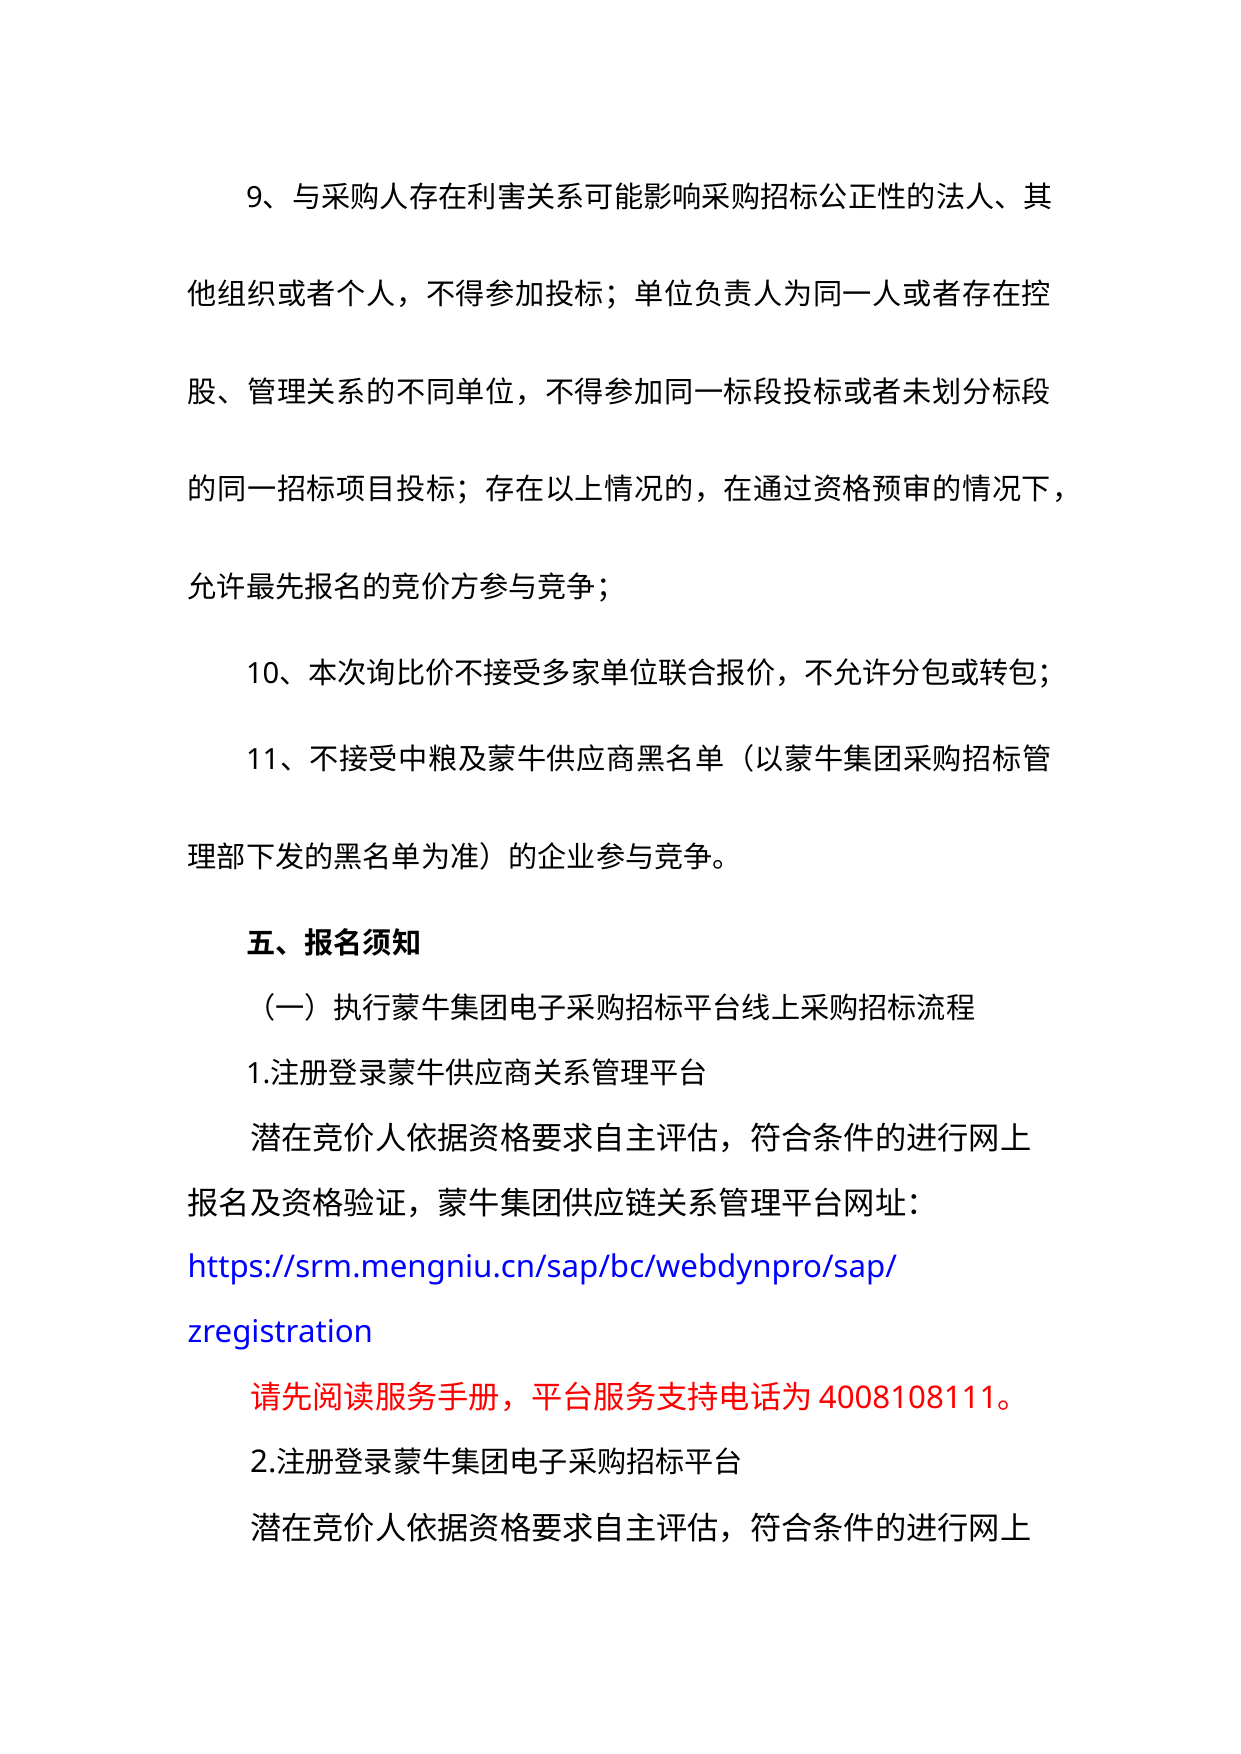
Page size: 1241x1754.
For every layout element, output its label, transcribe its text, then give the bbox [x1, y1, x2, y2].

text 1.注册登录蒙牛供应商关系管理平台 [187, 1038, 1053, 1103]
text 五、报名须知 [187, 908, 1053, 973]
text 11、不接受中粮及蒙牛供应商黑名单（以蒙牛集团采购招标管理部下发的黑名单为准）的企业参与竞争。 [187, 724, 1053, 887]
text 2.注册登录蒙牛集团电子采购招标平台 [187, 1428, 1053, 1493]
text （一）执行蒙牛集团电子采购招标平台线上采购招标流程 [187, 973, 1053, 1038]
text 潜在竞价人依据资格要求自主评估，符合条件的进行网上报名及资格验证，蒙牛集团供应链关系管理平台网址：https://srm.mengniu.cn/sap/bc/webdynpro/sap/zregistration [187, 1103, 1053, 1363]
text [187, 1493, 1053, 1558]
text 请先阅读服务手册，平台服务支持电话为4008108111。 [187, 1363, 1053, 1428]
text 10、本次询比价不接受多家单位联合报价，不允许分包或转包； [187, 638, 1053, 703]
text 9、与采购人存在利害关系可能影响采购招标公正性的法人、其他组织或者个人，不得参加投标；单位负责人为同一人或者存在控股、管理关系的不同单位，不得参加同一标段投标或者未划分标段的同一招标项目投标；存在以上情况的，在通过资格预审的情况下，允许最先报名的竞价方参与竞争； [187, 162, 1053, 617]
